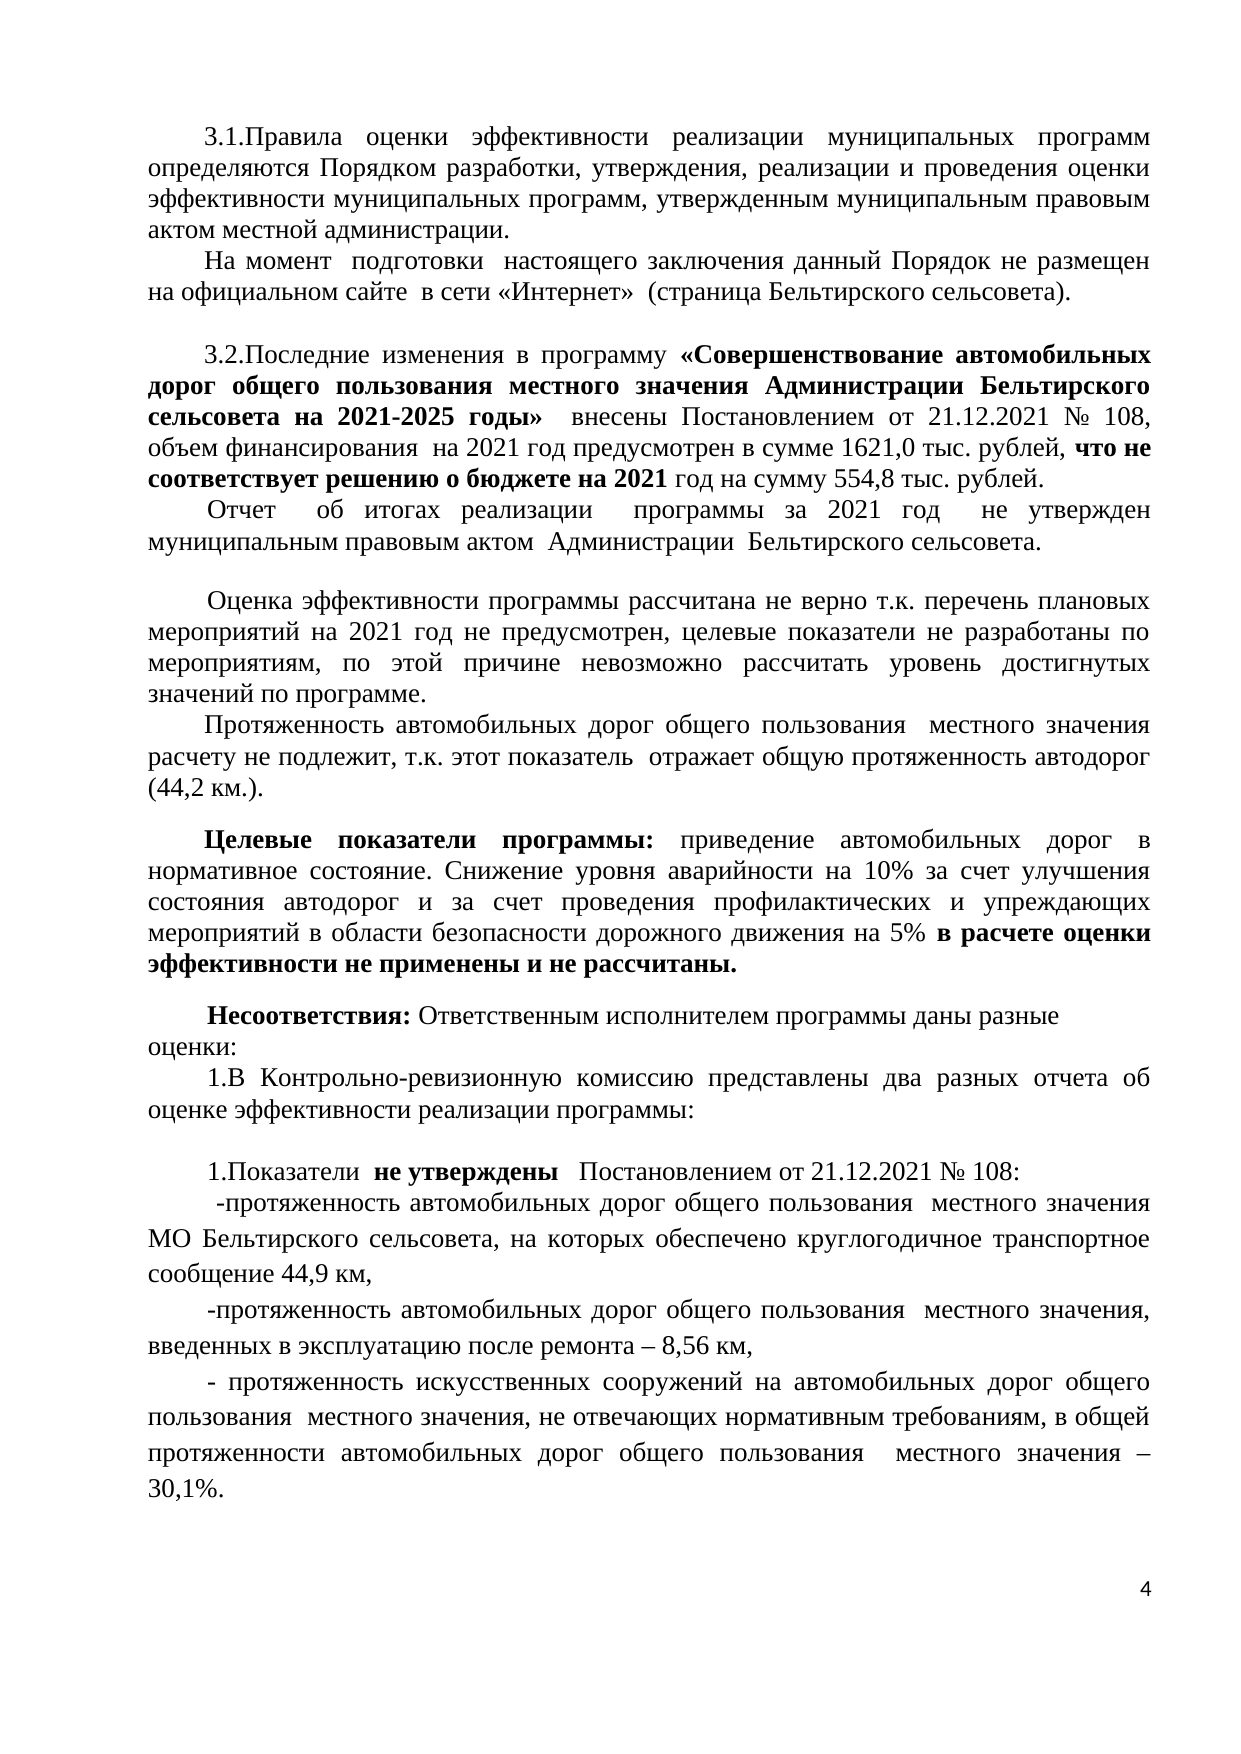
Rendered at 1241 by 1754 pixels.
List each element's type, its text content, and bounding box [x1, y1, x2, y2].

text 3.2.Последние изменения в программу «Совершенствование автомобильных дорог общего пользования местного значения Администрации Бельтирского сельсовета на 2021-2025 годы» внесены Постановлением от 21.12.2021 № 108, объем финансирования на 2021 год предусмотрен в сумме 1621,0 тыс. рублей, что не соответствует решению о бюджете на 2021 год на сумму 554,8 тыс. рублей. [148, 338, 1152, 493]
text На момент подготовки настоящего заключения данный Порядок не размещен на официальном сайте в сети «Интернет» (страница Бельтирского сельсовета). [148, 244, 1152, 307]
text 1.Показатели не утверждены Постановлением от 21.12.2021 № 108: [148, 1155, 1152, 1186]
text 3.1.Правила оценки эффективности реализации муниципальных программ определяются Порядком разработки, утверждения, реализации и проведения оценки эффективности муниципальных программ, утвержденным муниципальным правовым актом местной администрации. [148, 120, 1152, 244]
text Целевые показатели программы: приведение автомобильных дорог в нормативное состояние. Снижение уровня аварийности на 10% за счет улучшения состояния автодорог и за счет проведения профилактических и упреждающих мероприятий в области безопасности дорожного движения на 5% в расчете оценки эффективности не применены и не рассчитаны. [148, 823, 1152, 978]
text Несоответствия: Ответственным исполнителем программы даны разные оценки: [148, 999, 1152, 1062]
text -протяженность автомобильных дорог общего пользования местного значения, введенных в эксплуатацию после ремонта – 8,56 км, [148, 1293, 1152, 1360]
text Протяженность автомобильных дорог общего пользования местного значения расчету не подлежит, т.к. этот показатель отражает общую протяженность автодорог (44,2 км.). [148, 708, 1152, 802]
text Оценка эффективности программы рассчитана не верно т.к. перечень плановых мероприятий на 2021 год не предусмотрен, целевые показатели не разработаны по мероприятиям, по этой причине невозможно рассчитать уровень достигнутых значений по программе. [148, 584, 1152, 708]
text - протяженность искусственных сооружений на автомобильных дорог общего пользования местного значения, не отвечающих нормативным требованиям, в общей протяженности автомобильных дорог общего пользования местного значения – 30,1%. [148, 1365, 1152, 1503]
text 1.В Контрольно-ревизионную комиссию представлены два разных отчета об оценке эффективности реализации программы: [148, 1062, 1152, 1124]
text Отчет об итогах реализации программы за 2021 год не утвержден муниципальным правовым актом Администрации Бельтирского сельсовета. [148, 493, 1152, 556]
text -протяженность автомобильных дорог общего пользования местного значения МО Бельтирского сельсовета, на которых обеспечено круглогодичное транспортное сообщение 44,9 км, [148, 1186, 1152, 1289]
